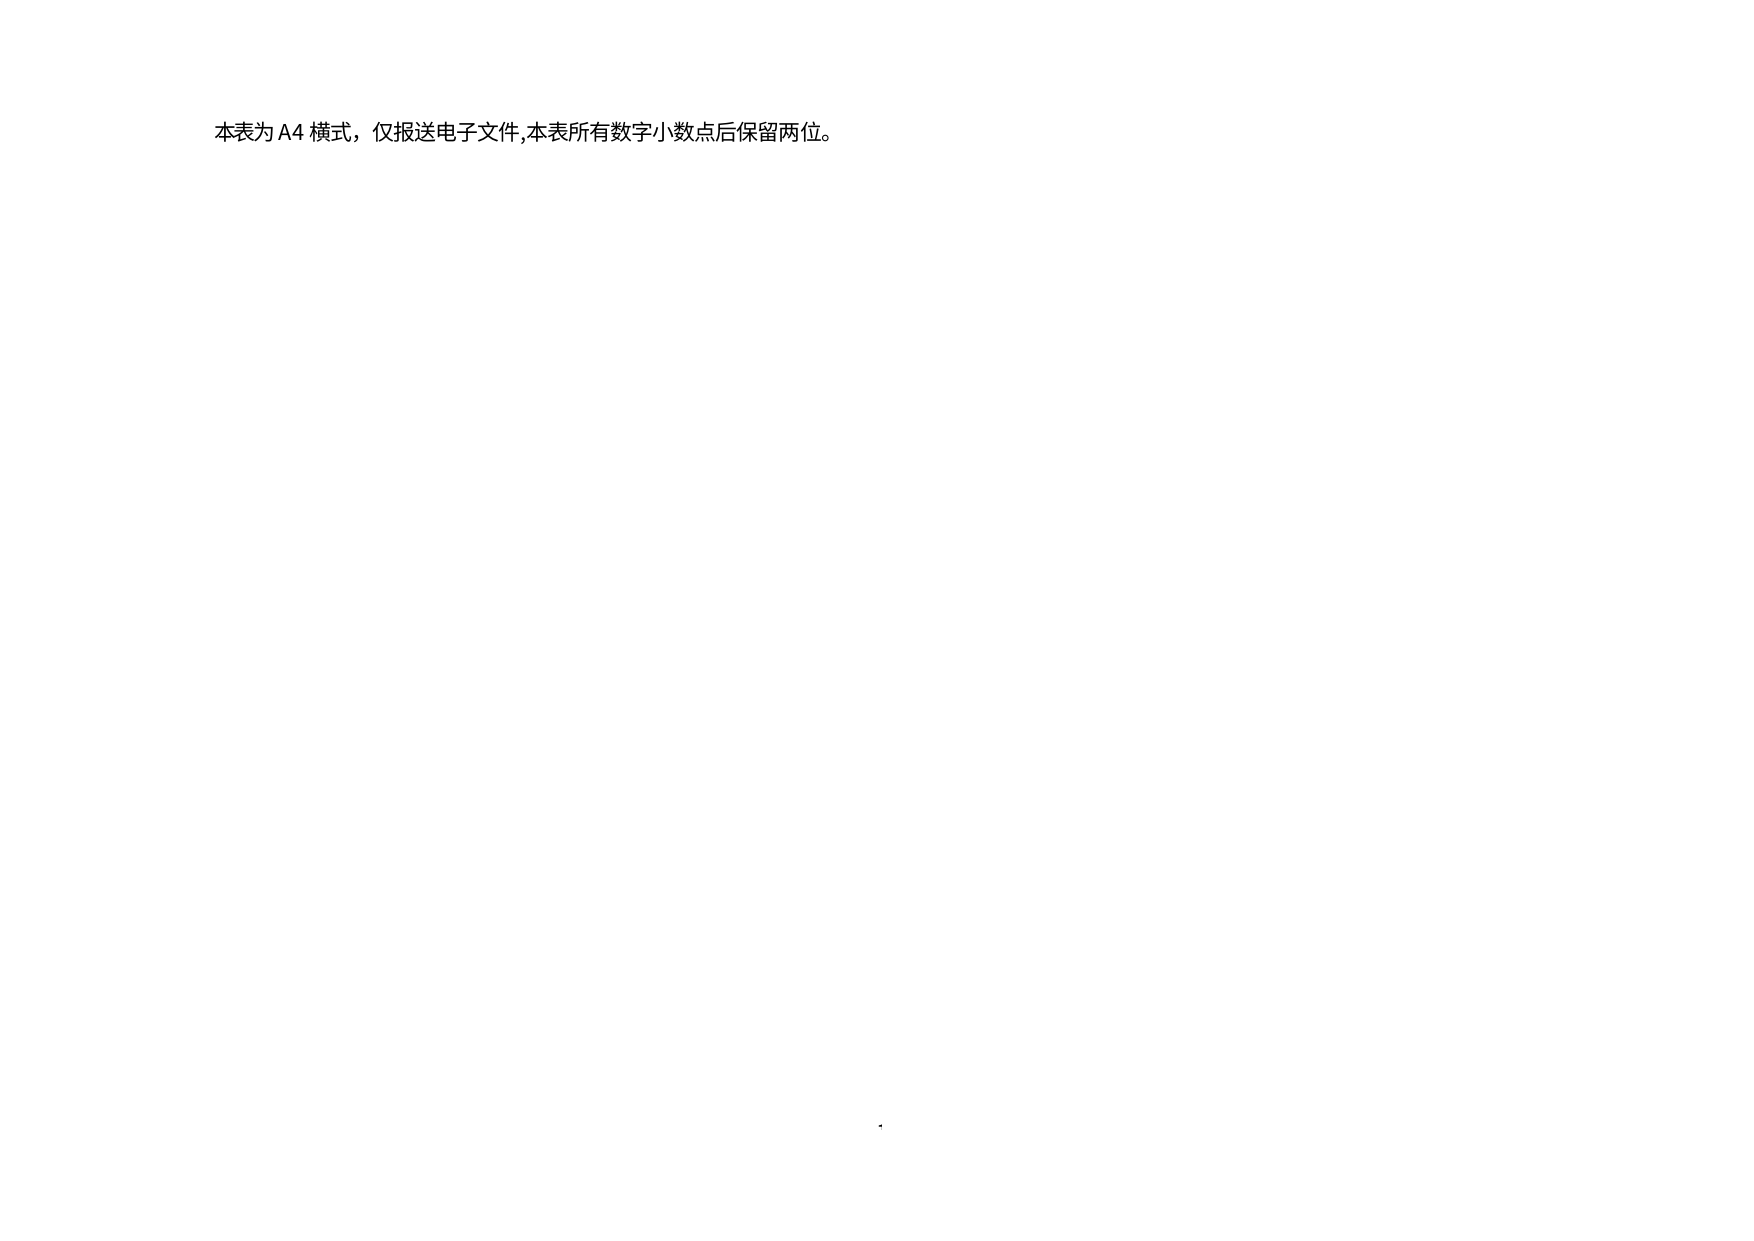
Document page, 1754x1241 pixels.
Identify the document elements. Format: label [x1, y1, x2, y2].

text [214, 114, 1297, 146]
